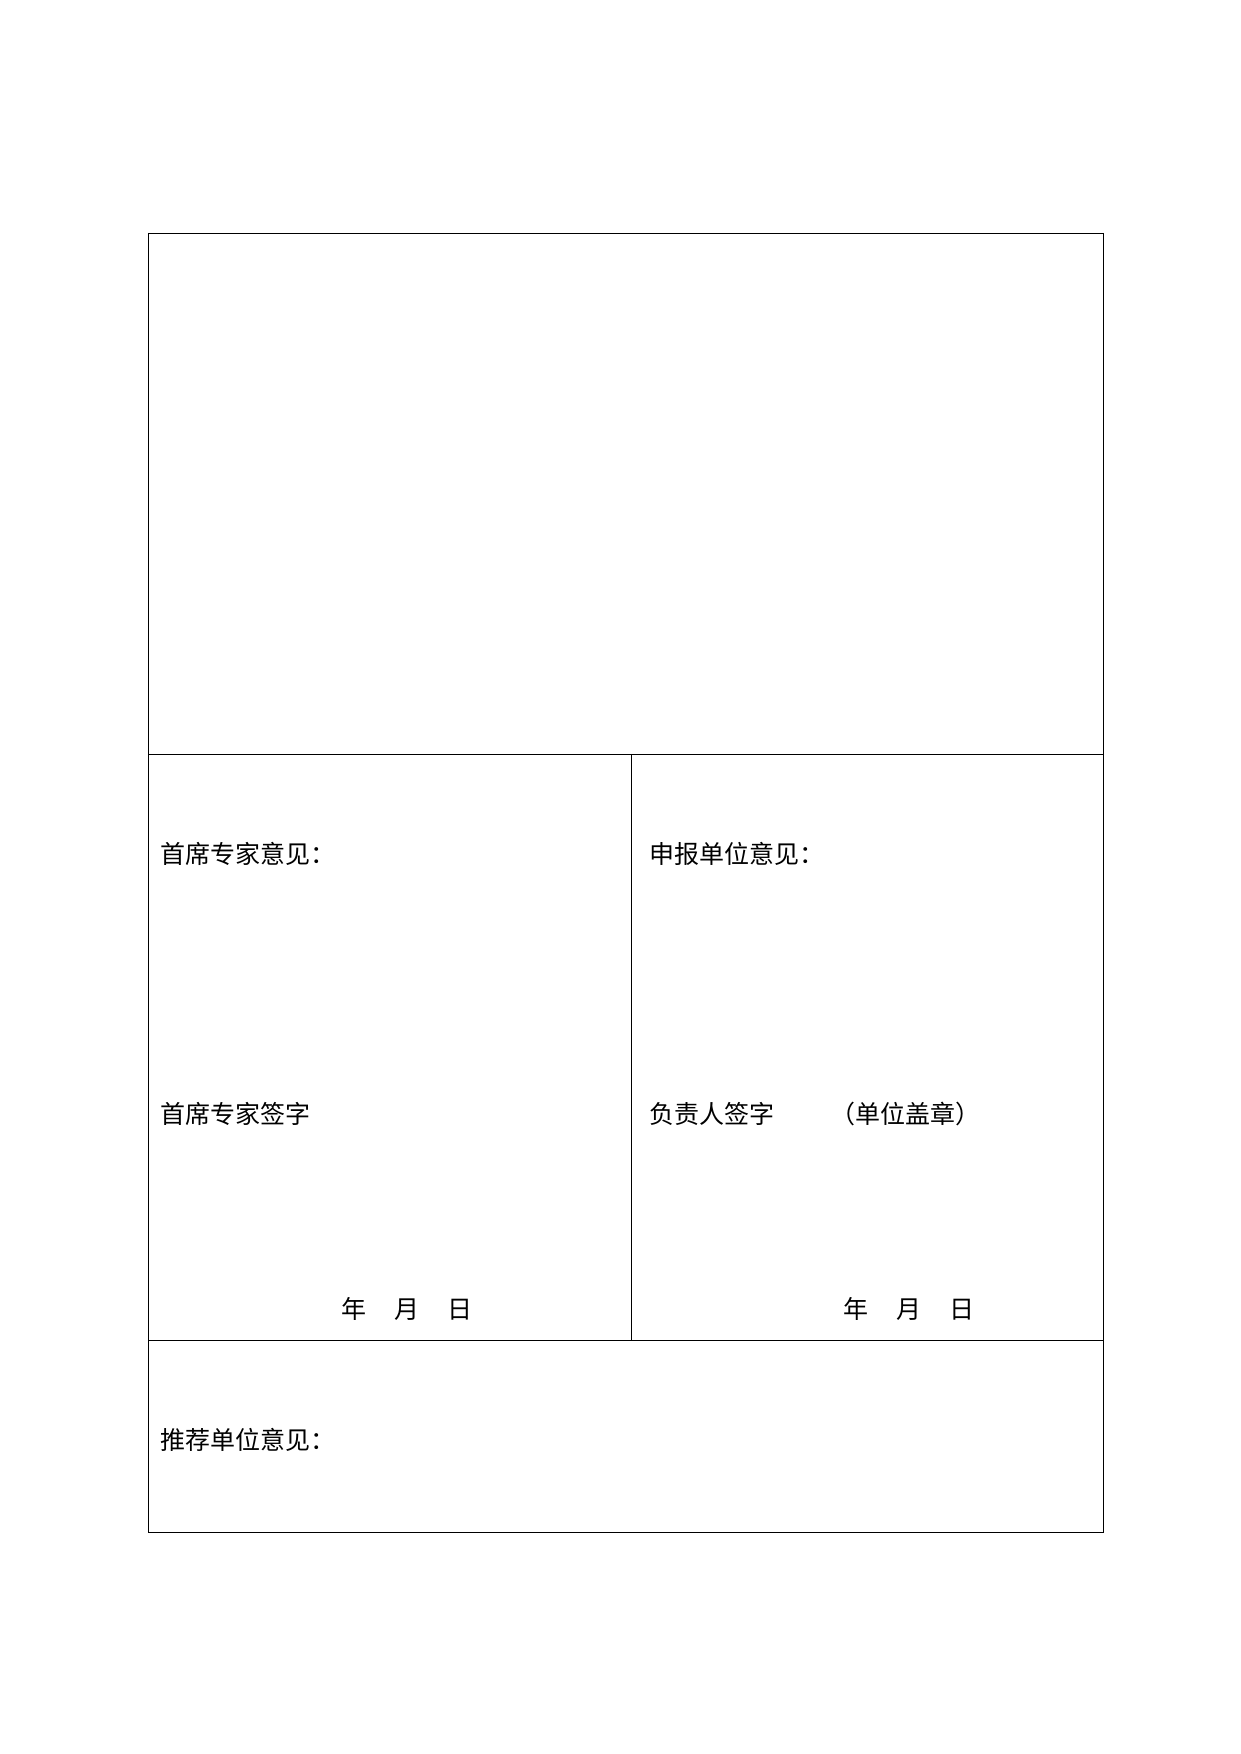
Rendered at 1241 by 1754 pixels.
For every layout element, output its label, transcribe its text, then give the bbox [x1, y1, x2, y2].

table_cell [149, 1341, 1103, 1532]
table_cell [149, 234, 1103, 754]
table_cell 申报单位意见： 负责人签字 （单位盖章） 年 月 日 [632, 755, 1103, 1340]
table_cell 首席专家意见： 首席专家签字 年 月 日 [149, 755, 631, 1340]
